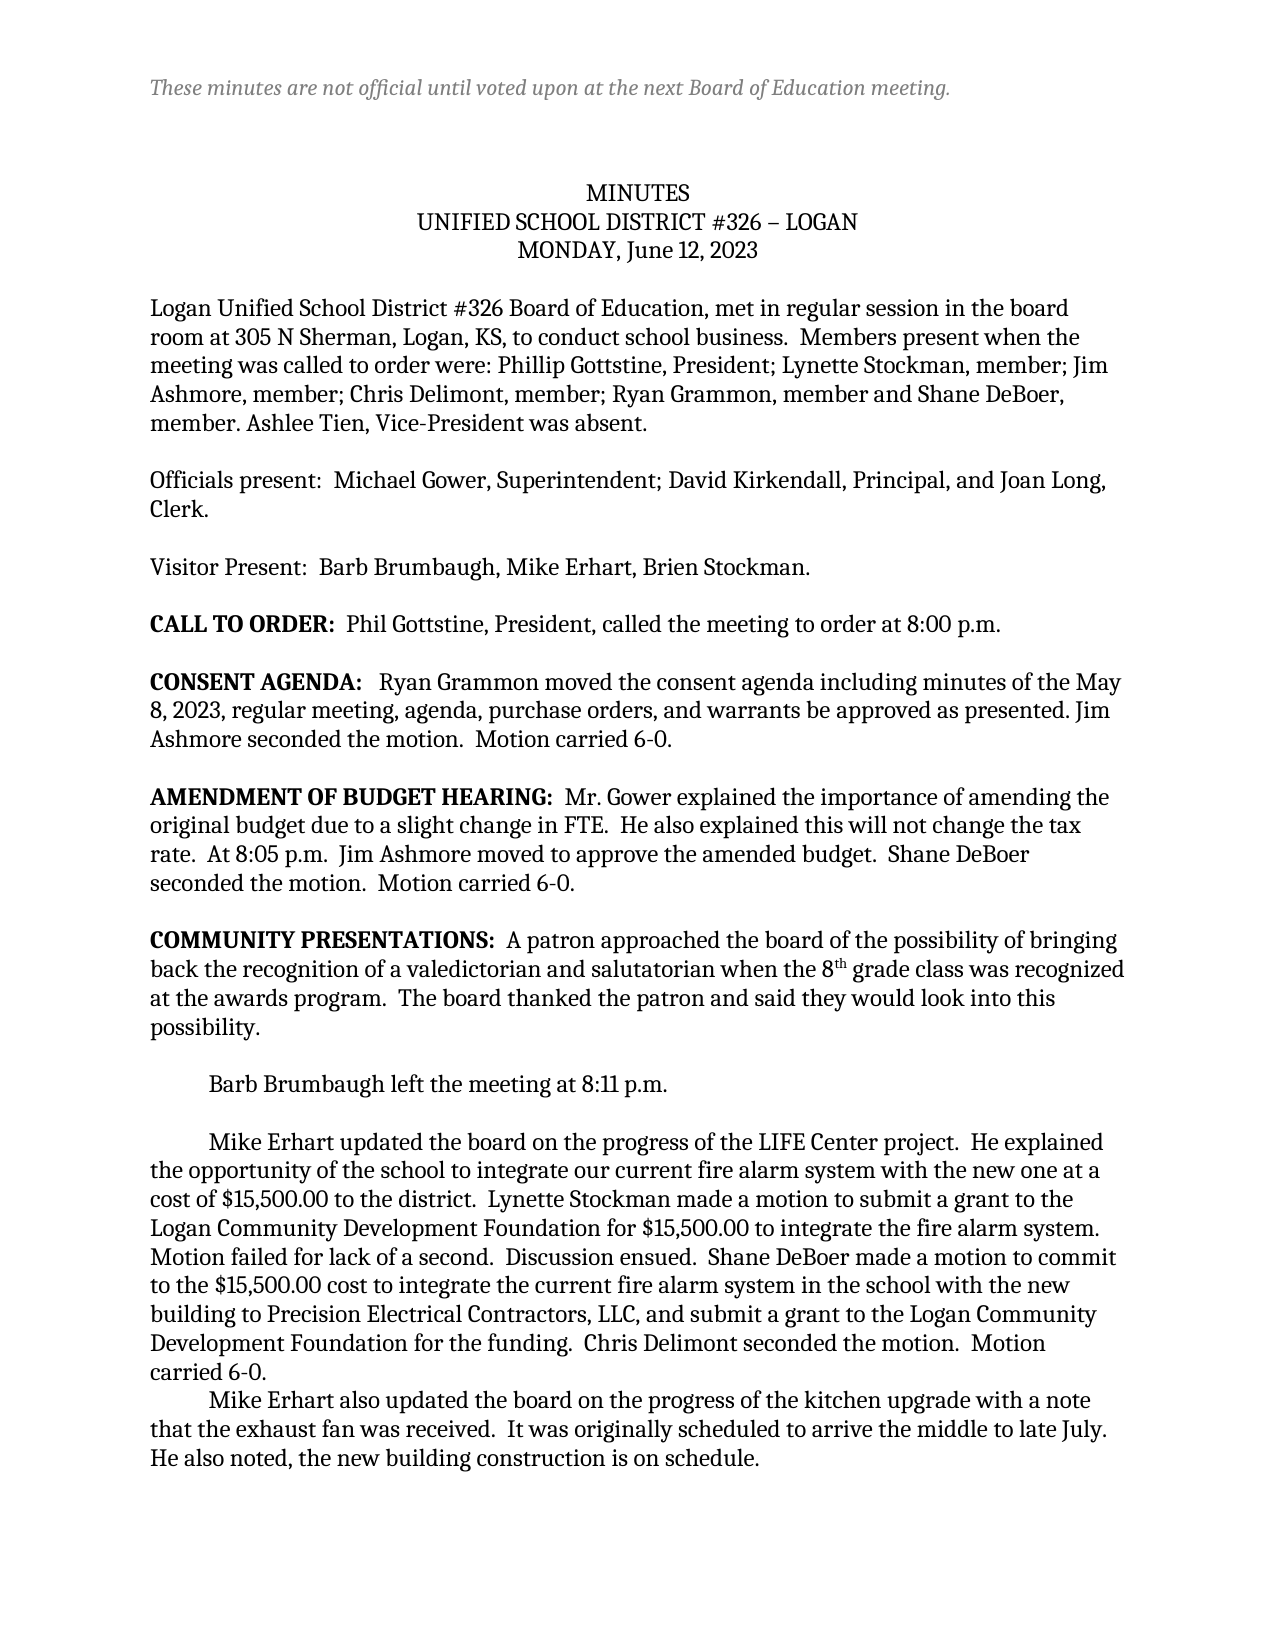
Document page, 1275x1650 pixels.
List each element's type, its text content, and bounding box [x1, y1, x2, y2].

text AMENDMENT OF BUDGET HEARING: Mr. Gower explained the importance of amending the original budget due to a slight change in FTE. He also explained this will not change the tax rate. At 8:05 p.m. Jim Ashmore moved to approve the amended budget. Shane DeBoer seconded the motion. Motion carried 6-0. [150, 782, 1125, 897]
text MINUTES [150, 179, 1125, 207]
text COMMUNITY PRESENTATIONS: A patron approached the board of the possibility of bringing back the recognition of a valedictorian and salutatorian when the 8th grade class was recognized at the awards program. The board thanked the patron and said they would look into this possibility. [150, 926, 1125, 1041]
text UNIFIED SCHOOL DISTRICT #326 – LOGAN [150, 207, 1125, 236]
text Logan Unified School District #326 Board of Education, met in regular session in the board room at 305 N Sherman, Logan, KS, to conduct school business. Members present when the meeting was called to order were: Phillip Gottstine, President; Lynette Stockman, member; Jim Ashmore, member; Chris Delimont, member; Ryan Grammon, member and Shane DeBoer, member. Ashlee Tien, Vice-President was absent. [150, 294, 1125, 437]
text Visitor Present: Barb Brumbaugh, Mike Erhart, Brien Stockman. [150, 552, 1125, 581]
text CONSENT AGENDA: Ryan Grammon moved the consent agenda including minutes of the May 8, 2023, regular meeting, agenda, purchase orders, and warrants be approved as presented. Jim Ashmore seconded the motion. Motion carried 6-0. [150, 667, 1125, 754]
text Barb Brumbaugh left the meeting at 8:11 p.m. [150, 1070, 1125, 1099]
text Mike Erhart also updated the board on the progress of the kitchen upgrade with a note that the exhaust fan was received. It was originally scheduled to arrive the middle to late July. He also noted, the new building construction is on schedule. [150, 1386, 1125, 1472]
text CALL TO ORDER: Phil Gottstine, President, called the meeting to order at 8:00 p.m. [150, 610, 1125, 639]
text Officials present: Michael Gower, Superintendent; David Kirkendall, Principal, and Joan Long, Clerk. [150, 466, 1125, 524]
text Mike Erhart updated the board on the progress of the LIFE Center project. He explained the opportunity of the school to integrate our current fire alarm system with the new one at a cost of $15,500.00 to the district. Lynette Stockman made a motion to submit a grant to the Logan Community Development Foundation for $15,500.00 to integrate the fire alarm system. Motion failed for lack of a second. Discussion ensued. Shane DeBoer made a motion to commit to the $15,500.00 cost to integrate the current fire alarm system in the school with the new building to Precision Electrical Contractors, LLC, and submit a grant to the Logan Community Development Foundation for the funding. Chris Delimont seconded the motion. Motion carried 6-0. [150, 1127, 1125, 1386]
text MONDAY, June 12, 2023 [150, 236, 1125, 265]
